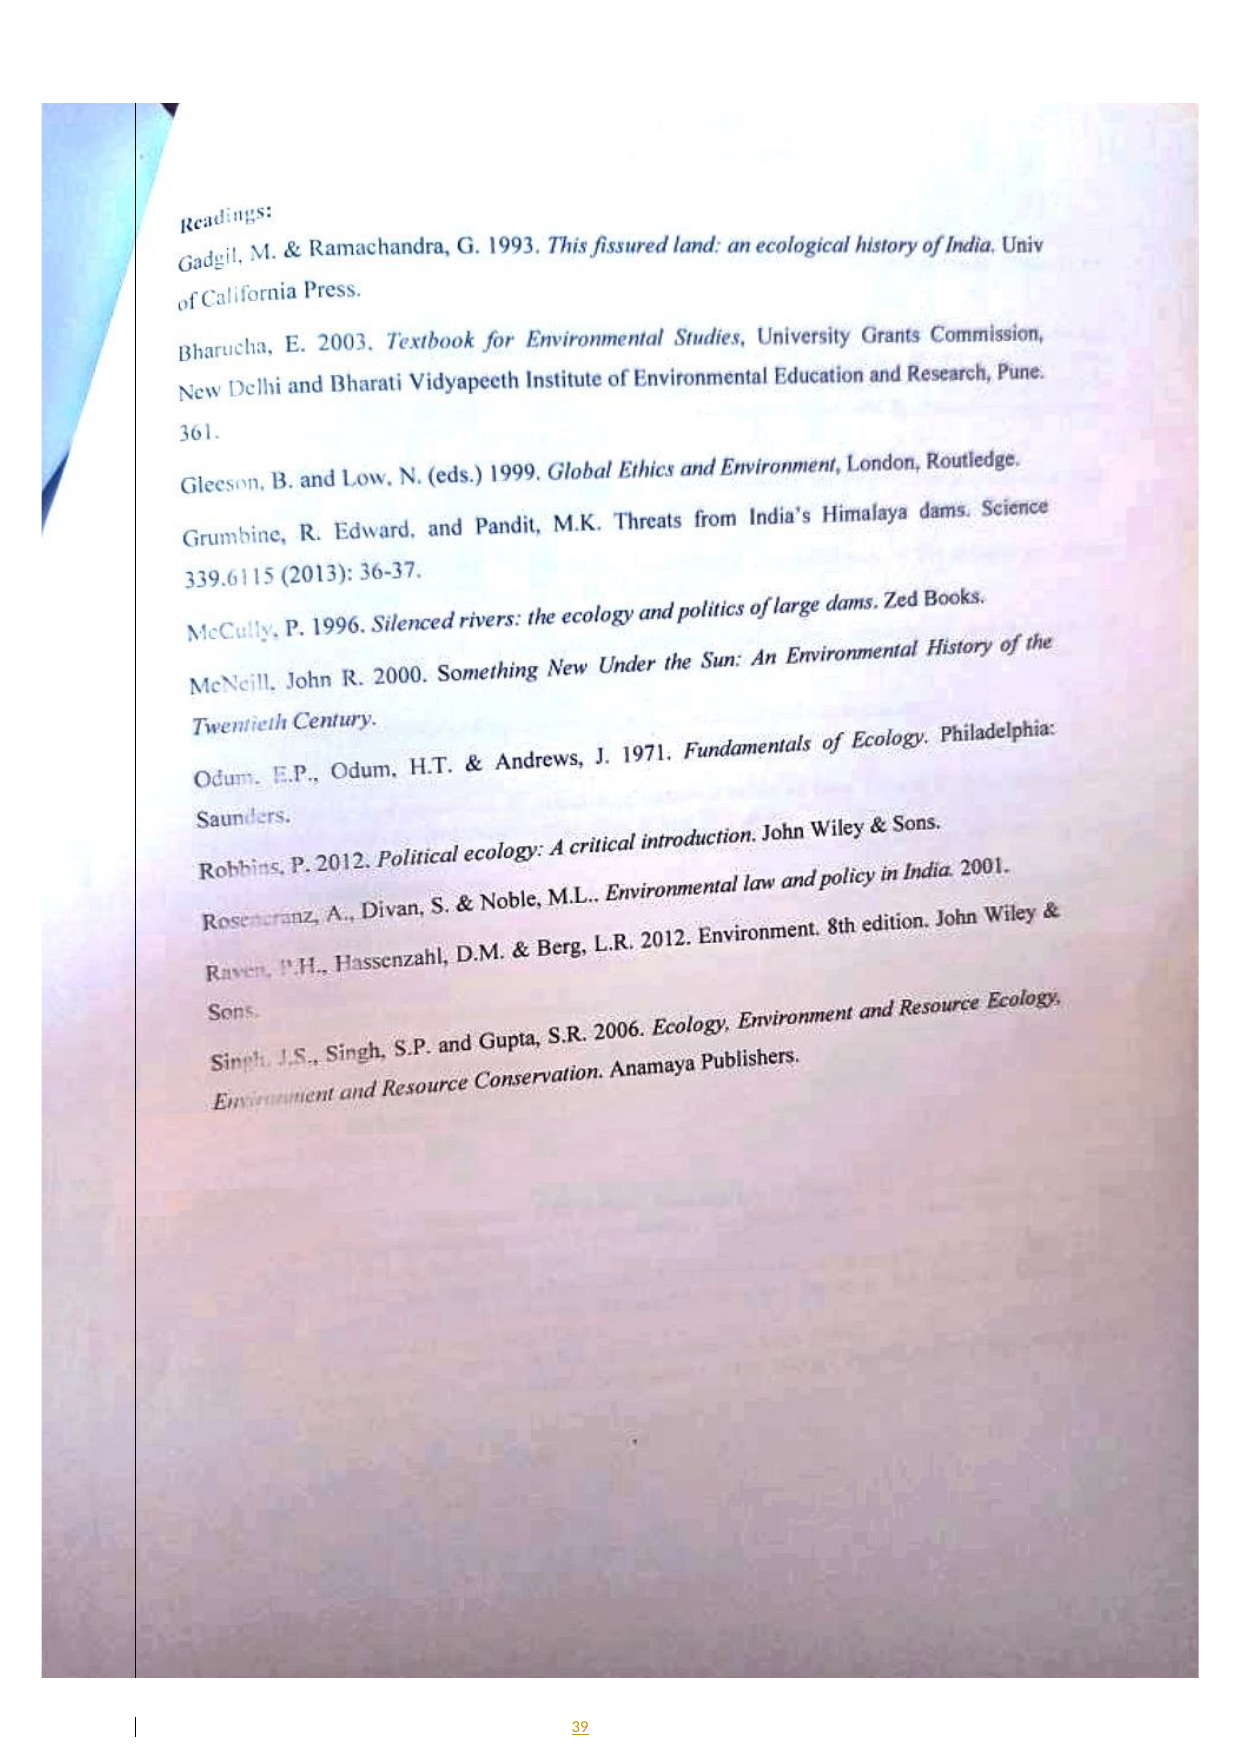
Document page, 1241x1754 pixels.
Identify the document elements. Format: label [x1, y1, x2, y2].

picture [136, 103, 1199, 1678]
picture [41, 103, 135, 1678]
